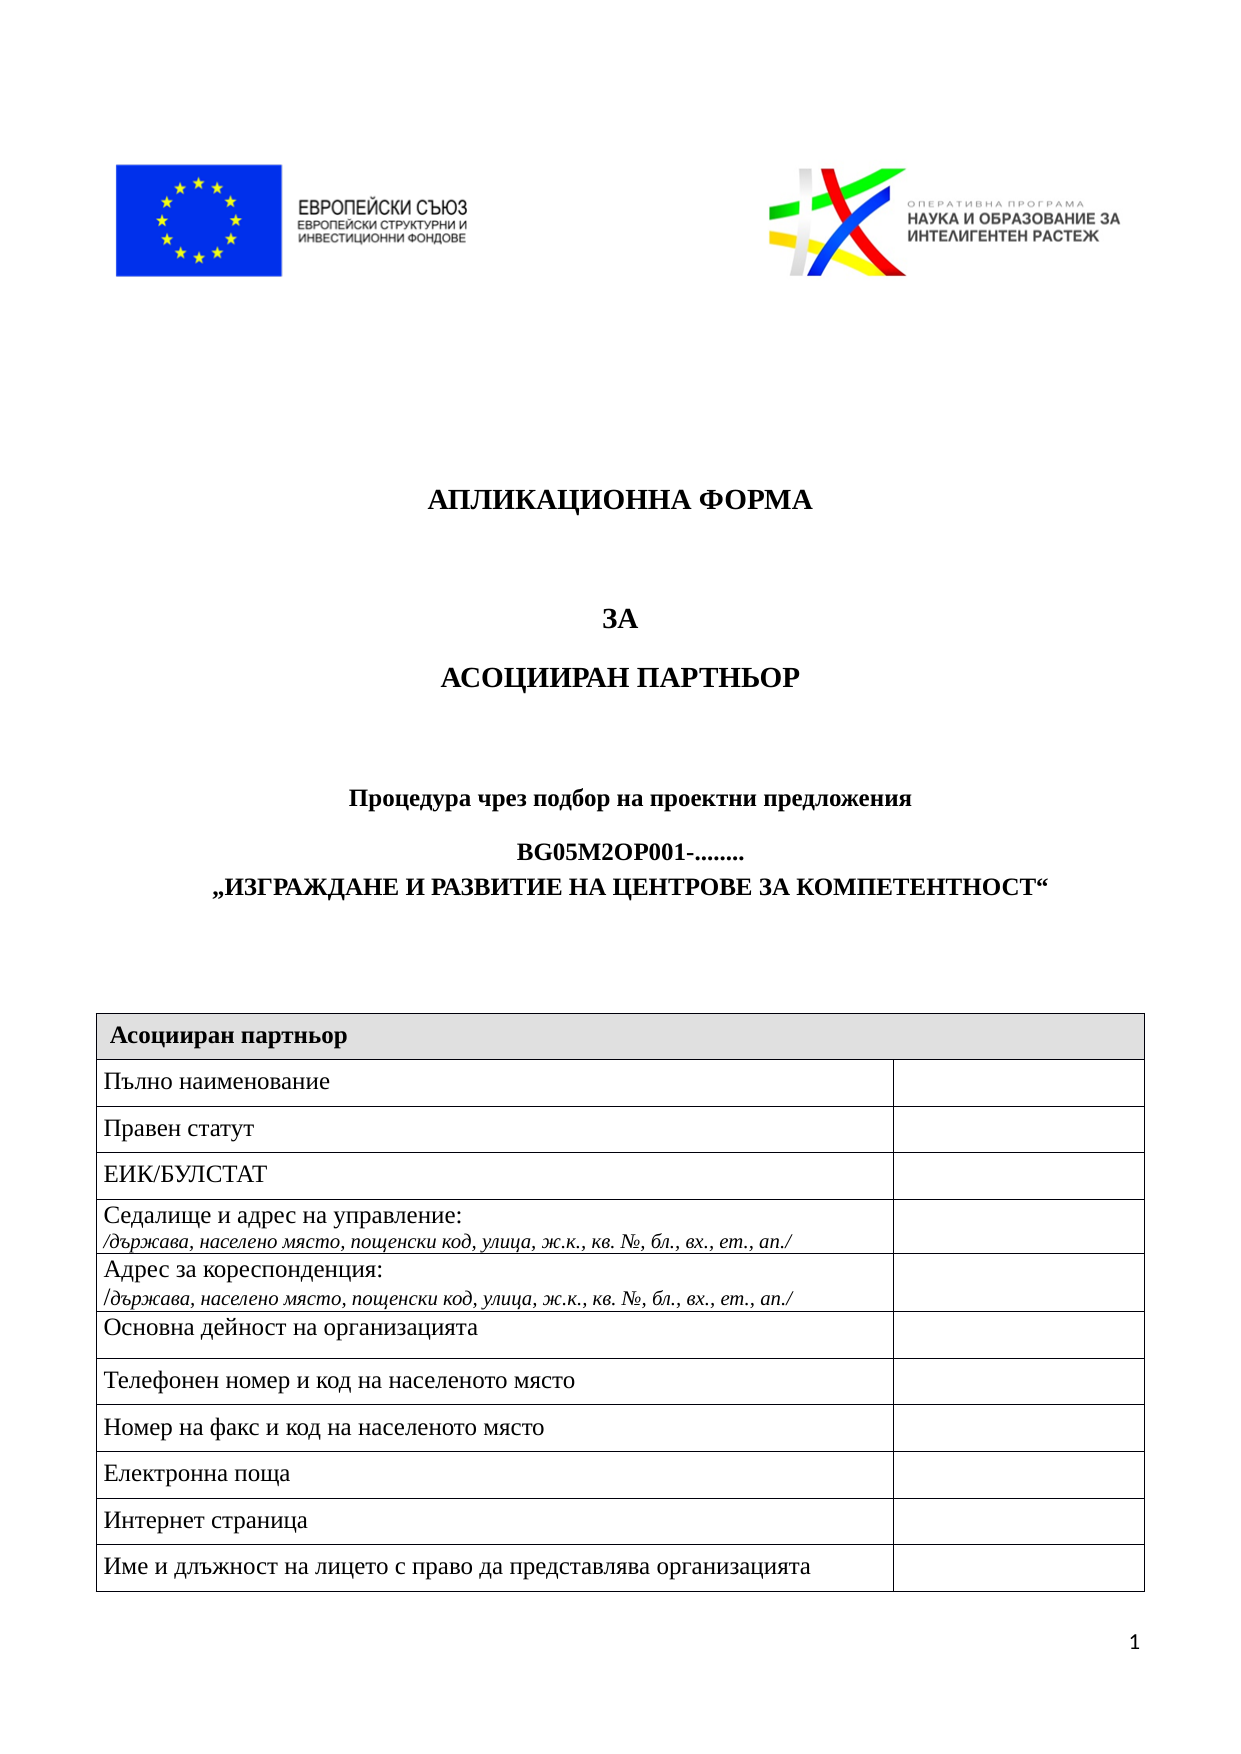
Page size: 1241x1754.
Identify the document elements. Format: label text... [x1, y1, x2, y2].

table_cell [894, 1153, 1144, 1199]
table_cell Правен статут [97, 1107, 893, 1152]
table_cell [894, 1405, 1144, 1451]
table_cell Пълно наименование [97, 1060, 893, 1106]
title „ИЗГРАЖДАНЕ И РАЗВИТИЕ НА ЦЕНТРОВЕ ЗА КОМПЕТЕНТНОСТ“ [100, 872, 1160, 901]
title BG05M2OP001-........ [100, 837, 1160, 866]
table_cell [894, 1359, 1144, 1404]
table_cell ЕИК/БУЛСТАТ [97, 1153, 893, 1199]
table_cell Адрес за кореспонденция: /държава, населено място, пощенски код, улица, ж.к., кв. №, бл., вх., ет., ап./ [97, 1254, 893, 1311]
table_cell [894, 1545, 1144, 1591]
table_cell Интернет страница [97, 1499, 893, 1544]
table_cell Електронна поща [97, 1452, 893, 1497]
text АСОЦИИРАН ПАРТНЬОР [100, 660, 1140, 694]
table_cell [894, 1312, 1144, 1358]
table_cell [894, 1107, 1144, 1152]
text АПЛИКАЦИОННА ФОРМА [100, 482, 1140, 516]
table_cell Име и длъжност на лицето с право да представлява организацията [97, 1545, 893, 1591]
title Процедура чрез подбор на проектни предложения [100, 783, 1160, 812]
text ЗА [100, 601, 1140, 634]
table_cell [894, 1200, 1144, 1253]
table_cell [894, 1060, 1144, 1106]
picture [755, 149, 1140, 286]
table_cell Основна дейност на организацията [97, 1312, 893, 1358]
table_header Асоцииран партньор [97, 1014, 1144, 1059]
table_cell [894, 1452, 1144, 1497]
table_cell Телефонен номер и код на населеното място [97, 1359, 893, 1404]
picture [100, 147, 507, 286]
table_cell Седалище и адрес на управление: /държава, населено място, пощенски код, улица, ж.к., кв. №, бл., вх., ет., ап./ [97, 1200, 893, 1253]
table_cell [894, 1254, 1144, 1311]
table_cell [894, 1499, 1144, 1544]
table_cell Номер на факс и код на населеното място [97, 1405, 893, 1451]
